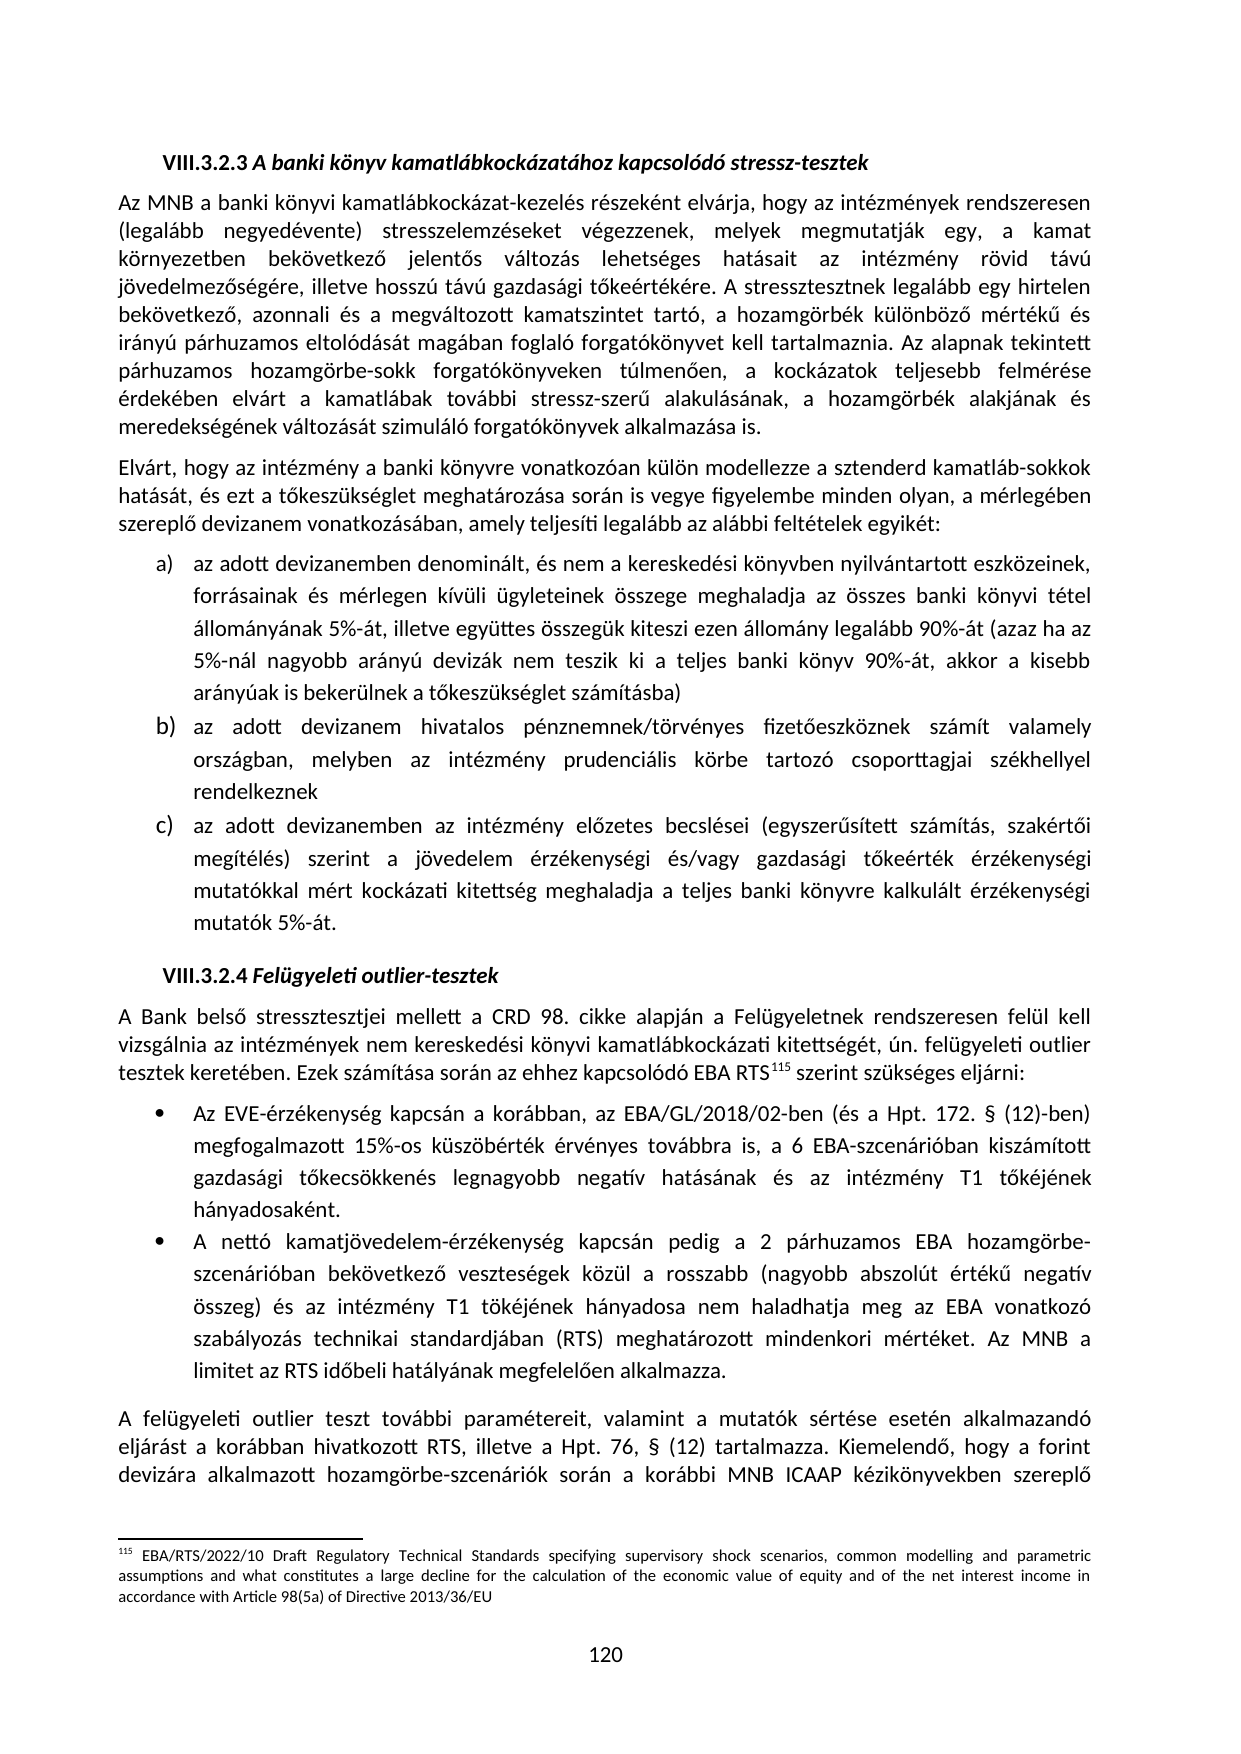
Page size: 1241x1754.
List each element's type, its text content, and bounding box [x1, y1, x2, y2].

list Az EVE-érzékenység kapcsán a korábban, az EBA/GL/2018/02-ben (és a Hpt. 172. § (12)-ben) megfogalmazott 15%-os küszöbérték érvényes továbbra is, a 6 EBA-szcenárióban kiszámított gazdasági tőkecsökkenés legnagyobb negatív hatásának és az intézmény T1 tőkéjének hányadosaként. [156, 1099, 1093, 1223]
text Elvárt, hogy az intézmény a banki könyvre vonatkozóan külön modellezze a sztenderd kamatláb-sokkok hatását, és ezt a tőkeszükséglet meghatározása során is vegye figyelembe minden olyan, a mérlegében szereplő devizanem vonatkozásában, amely teljesíti legalább az alábbi feltételek egyikét: [118, 453, 1093, 537]
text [118, 1404, 1093, 1488]
list A nettó kamatjövedelem-érzékenység kapcsán pedig a 2 párhuzamos EBA hozamgörbe-szcenárióban bekövetkező veszteségek közül a rosszabb (nagyobb abszolút értékű negatív összeg) és az intézmény T1 tökéjének hányadosa nem haladhatja meg az EBA vonatkozó szabályozás technikai standardjában (RTS) meghatározott mindenkori mértéket. Az MNB a limitet az RTS időbeli hatályának megfelelően alkalmazza. [156, 1227, 1093, 1384]
list az adott devizanemben denominált, és nem a kereskedési könyvben nyilvántartott eszközeinek, forrásainak és mérlegen kívüli ügyleteinek összege meghaladja az összes banki könyvi tétel állományának 5%-át, illetve együttes összegük kiteszi ezen állomány legalább 90%-át (azaz ha az 5%-nál nagyobb arányú devizák nem teszik ki a teljes banki könyv 90%-át, akkor a kisebb arányúak is bekerülnek a tőkeszükséglet számításba) [156, 549, 1093, 706]
subtitle A banki könyv kamatlábkockázatához kapcsolódó stressz-tesztek [162, 148, 1093, 176]
list az adott devizanemben az intézmény előzetes becslései (egyszerűsített számítás, szakértői megítélés) szerint a jövedelem érzékenységi és/vagy gazdasági tőkeérték érzékenységi mutatókkal mért kockázati kitettség meghaladja a teljes banki könyvre kalkulált érzékenységi mutatók 5%-át. [156, 809, 1093, 937]
text Az MNB a banki könyvi kamatlábkockázat-kezelés részeként elvárja, hogy az intézmények rendszeresen (legalább negyedévente) stresszelemzéseket végezzenek, melyek megmutatják egy, a kamat környezetben bekövetkező jelentős változás lehetséges hatásait az intézmény rövid távú jövedelmezőségére, illetve hosszú távú gazdasági tőkeértékére. A stressztesztnek legalább egy hirtelen bekövetkező, azonnali és a megváltozott kamatszintet tartó, a hozamgörbék különböző mértékű és irányú párhuzamos eltolódását magában foglaló forgatókönyvet kell tartalmaznia. Az alapnak tekintett párhuzamos hozamgörbe-sokk forgatókönyveken túlmenően, a kockázatok teljesebb felmérése érdekében elvárt a kamatlábak további stressz-szerű alakulásának, a hozamgörbék alakjának és meredekségének változását szimuláló forgatókönyvek alkalmazása is. [118, 188, 1093, 440]
subtitle Felügyeleti outlier-tesztek [162, 962, 1093, 989]
text A Bank belső stressztesztjei mellett a CRD 98. cikke alapján a Felügyeletnek rendszeresen felül kell vizsgálnia az intézmények nem kereskedési könyvi kamatlábkockázati kitettségét, ún. felügyeleti outlier tesztek keretében. Ezek számítása során az ehhez kapcsolódó EBA RTS szerint szükséges eljárni: [118, 1002, 1093, 1086]
list az adott devizanem hivatalos pénznemnek/törvényes fizetőeszköznek számít valamely országban, melyben az intézmény prudenciális körbe tartozó csoporttagjai székhellyel rendelkeznek [156, 710, 1093, 805]
